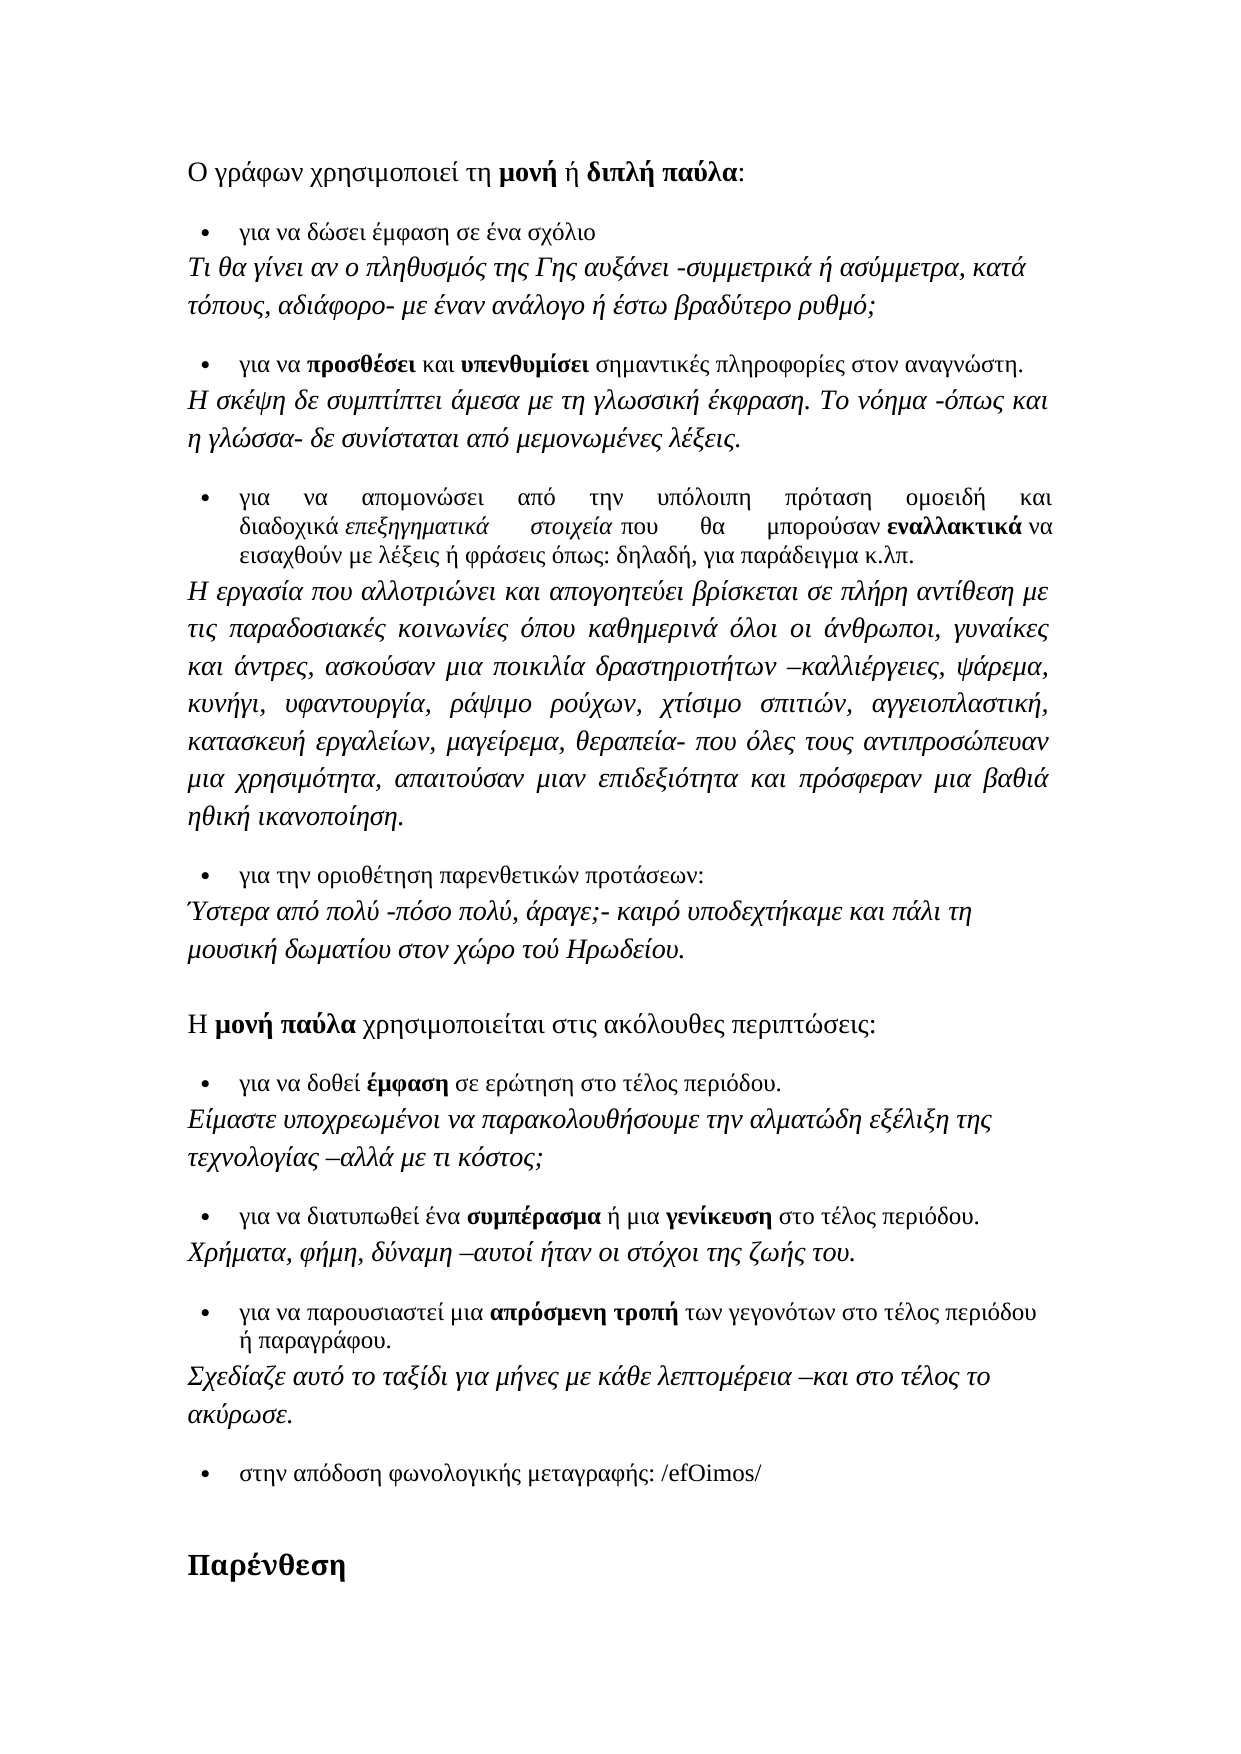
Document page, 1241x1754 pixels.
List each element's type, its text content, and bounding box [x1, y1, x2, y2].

list για να παρουσιαστεί μια απρόσμενη τροπή των γεγονότων στο τέλος περιόδου ή παραγράφου. [202, 1297, 1053, 1354]
text Σχεδίαζε αυτό το ταξίδι για μήνες με κάθε λεπτομέρεια –και στο τέλος το ακύρωσε. [187, 1354, 1053, 1429]
list για να δοθεί έμφαση σε ερώτηση στο τέλος περιόδου. [202, 1068, 1053, 1097]
list για να δώσει έμφαση σε ένα σχόλιο [202, 217, 1053, 245]
text Η εργασία που αλλοτριώνει και απογοητεύει βρίσκεται σε πλήρη αντίθεση με τις παραδοσιακές κοινωνίες όπου καθημερινά όλοι οι άνθρωποι, γυναίκες και άντρες, ασκούσαν μια ποικιλία δραστηριοτήτων –καλλιέργειες, ψάρεμα, κυνήγι, υφαντουργία, ράψιμο ρούχων, χτίσιμο σπιτιών, αγγειοπλαστική, κατασκευή εργαλείων, μαγείρεμα, θεραπεία- που όλες τους αντιπροσώπευαν μια χρησιμότητα, απαιτούσαν μιαν επιδεξιότητα και πρόσφεραν μια βαθιά ηθική ικανοποίηση. [187, 569, 1053, 831]
text Ύστερα από πολύ -πόσο πολύ, άραγε;- καιρό υποδεχτήκαμε και πάλι τη μουσική δωματίου στον χώρο τού Ηρωδείου. [187, 889, 1053, 964]
text Ο γράφων χρησιμοποιεί τη μονή ή διπλή παύλα: [187, 150, 1053, 187]
list για την οριοθέτηση παρενθετικών προτάσεων: [202, 860, 1053, 889]
text Η σκέψη δε συμπτίπτει άμεσα με τη γλωσσική έκφραση. Το νόημα -όπως και η γλώσσα- δε συνίσταται από μεμονωμένες λέξεις. [187, 378, 1053, 453]
list για να απομονώσει από την υπόλοιπη πρόταση ομοειδή και διαδοχικά επεξηγηματικά στοιχεία που θα μπορούσαν εναλλακτικά να εισαχθούν με λέξεις ή φράσεις όπως: δηλαδή, για παράδειγμα κ.λπ. [202, 482, 1053, 569]
text Χρήματα, φήμη, δύναμη –αυτοί ήταν οι στόχοι της ζωής του. [187, 1230, 1053, 1267]
text Παρένθεση [187, 1545, 1053, 1583]
list στην απόδοση φωνολογικής μεταγραφής: /efOimos/ [202, 1458, 1053, 1487]
list για να διατυπωθεί ένα συμπέρασμα ή μια γενίκευση στο τέλος περιόδου. [202, 1201, 1053, 1230]
text Τι θα γίνει αν ο πληθυσμός της Γης αυξάνει -συμμετρικά ή ασύμμετρα, κατά τόπους, αδιάφορο- με έναν ανάλογο ή έστω βραδύτερο ρυθμό; [187, 245, 1053, 320]
text Η μονή παύλα χρησιμοποιείται στις ακόλουθες περιπτώσεις: [187, 1002, 1053, 1039]
list για να προσθέσει και υπενθυμίσει σημαντικές πληροφορίες στον αναγνώστη. [202, 349, 1053, 378]
text Είμαστε υποχρεωμένοι να παρακολουθήσουμε την αλματώδη εξέλιξη της τεχνολογίας –αλλά με τι κόστος; [187, 1097, 1053, 1172]
